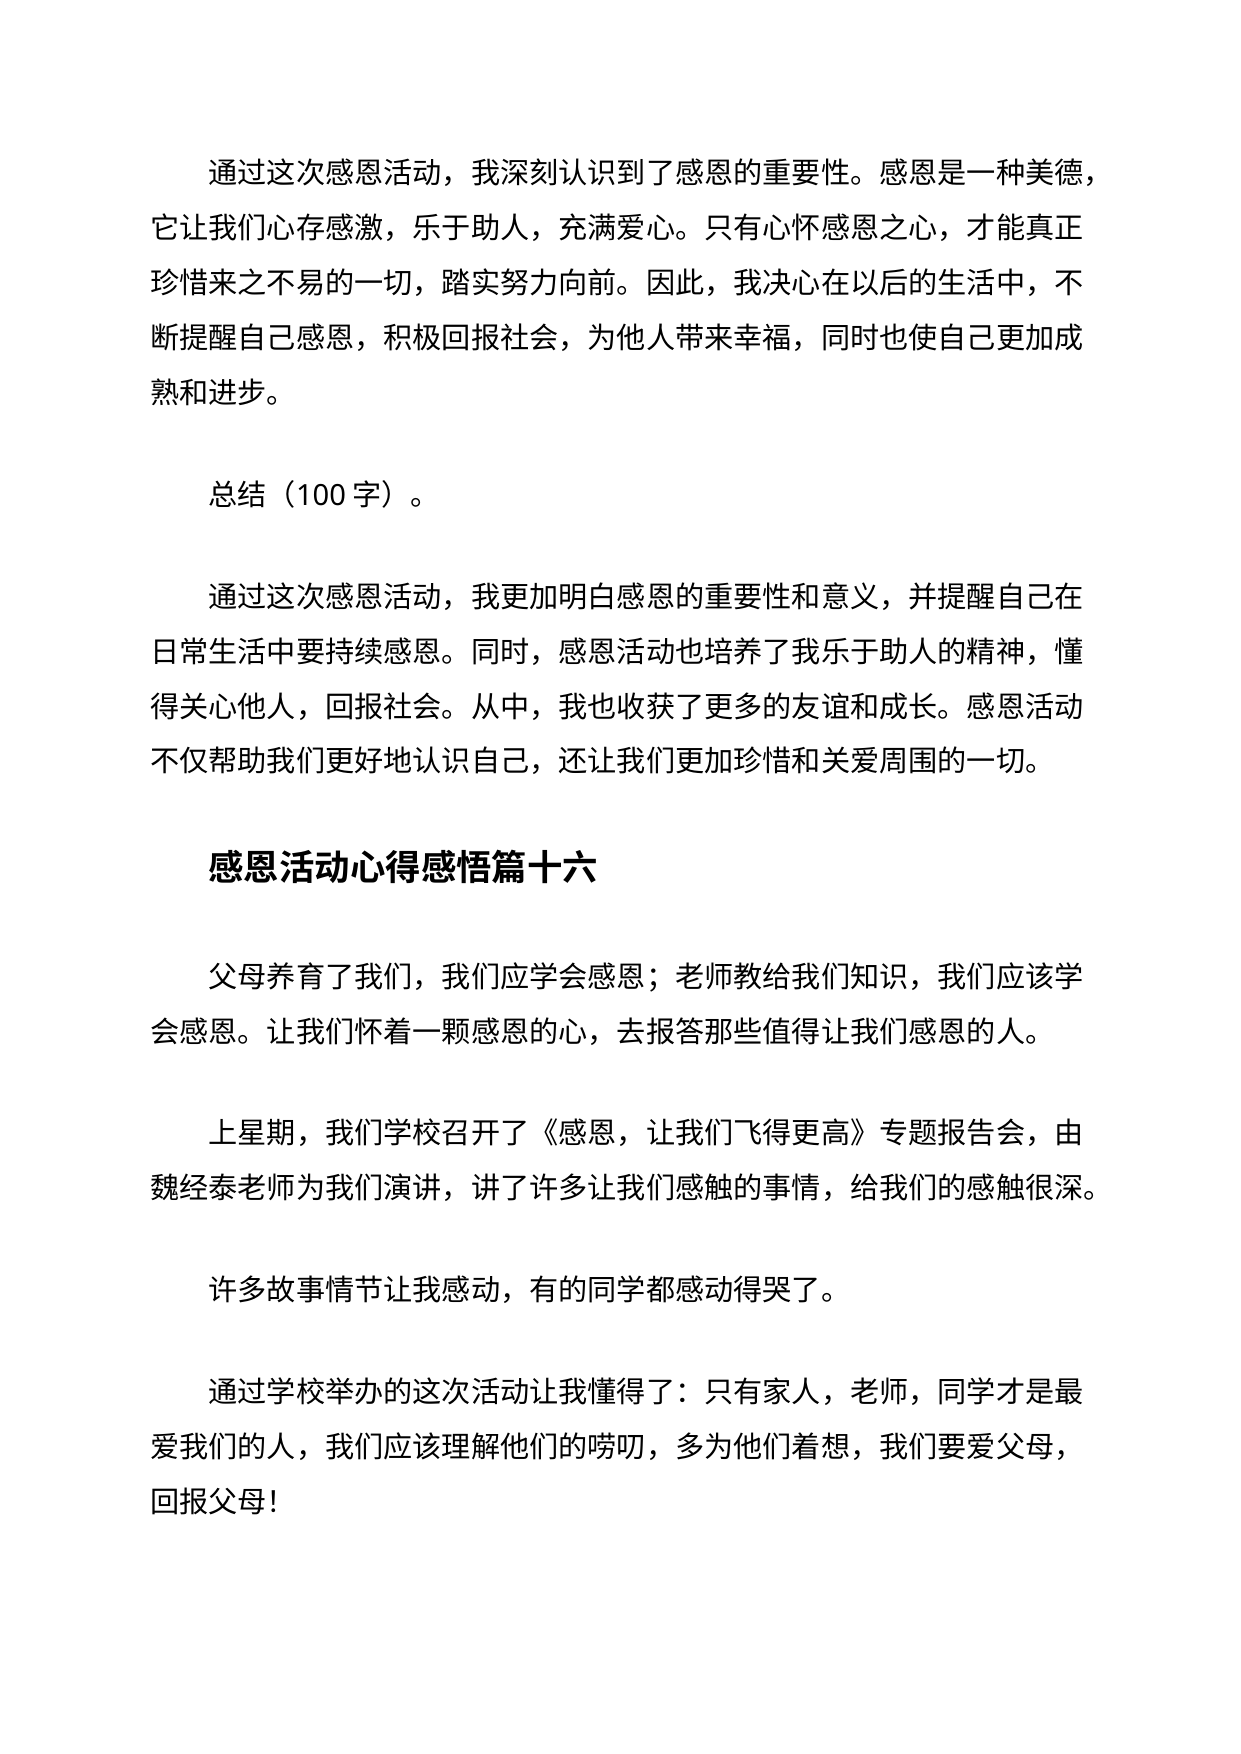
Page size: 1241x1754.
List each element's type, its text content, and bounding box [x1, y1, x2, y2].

text 通过这次感恩活动，我更加明白感恩的重要性和意义，并提醒自己在日常生活中要持续感恩。同时，感恩活动也培养了我乐于助人的精神，懂得关心他人，回报社会。从中，我也收获了更多的友谊和成长。感恩活动不仅帮助我们更好地认识自己，还让我们更加珍惜和关爱周围的一切。 [150, 573, 1090, 780]
text 总结（100字）。 [150, 471, 1090, 514]
text 父母养育了我们，我们应学会感恩；老师教给我们知识，我们应该学会感恩。让我们怀着一颗感恩的心，去报答那些值得让我们感恩的人。 [150, 953, 1090, 1050]
text 通过学校举办的这次活动让我懂得了：只有家人，老师，同学才是最爱我们的人，我们应该理解他们的唠叨，多为他们着想，我们要爱父母，回报父母！ [150, 1368, 1090, 1520]
text 上星期，我们学校召开了《感恩，让我们飞得更高》专题报告会，由魏经泰老师为我们演讲，讲了许多让我们感触的事情，给我们的感触很深。 [150, 1110, 1090, 1207]
text 感恩活动心得感悟篇十六 [150, 840, 1090, 891]
text 许多故事情节让我感动，有的同学都感动得哭了。 [150, 1267, 1090, 1309]
text 通过这次感恩活动，我深刻认识到了感恩的重要性。感恩是一种美德，它让我们心存感激，乐于助人，充满爱心。只有心怀感恩之心，才能真正珍惜来之不易的一切，踏实努力向前。因此，我决心在以后的生活中，不断提醒自己感恩，积极回报社会，为他人带来幸福，同时也使自己更加成熟和进步。 [150, 150, 1090, 412]
